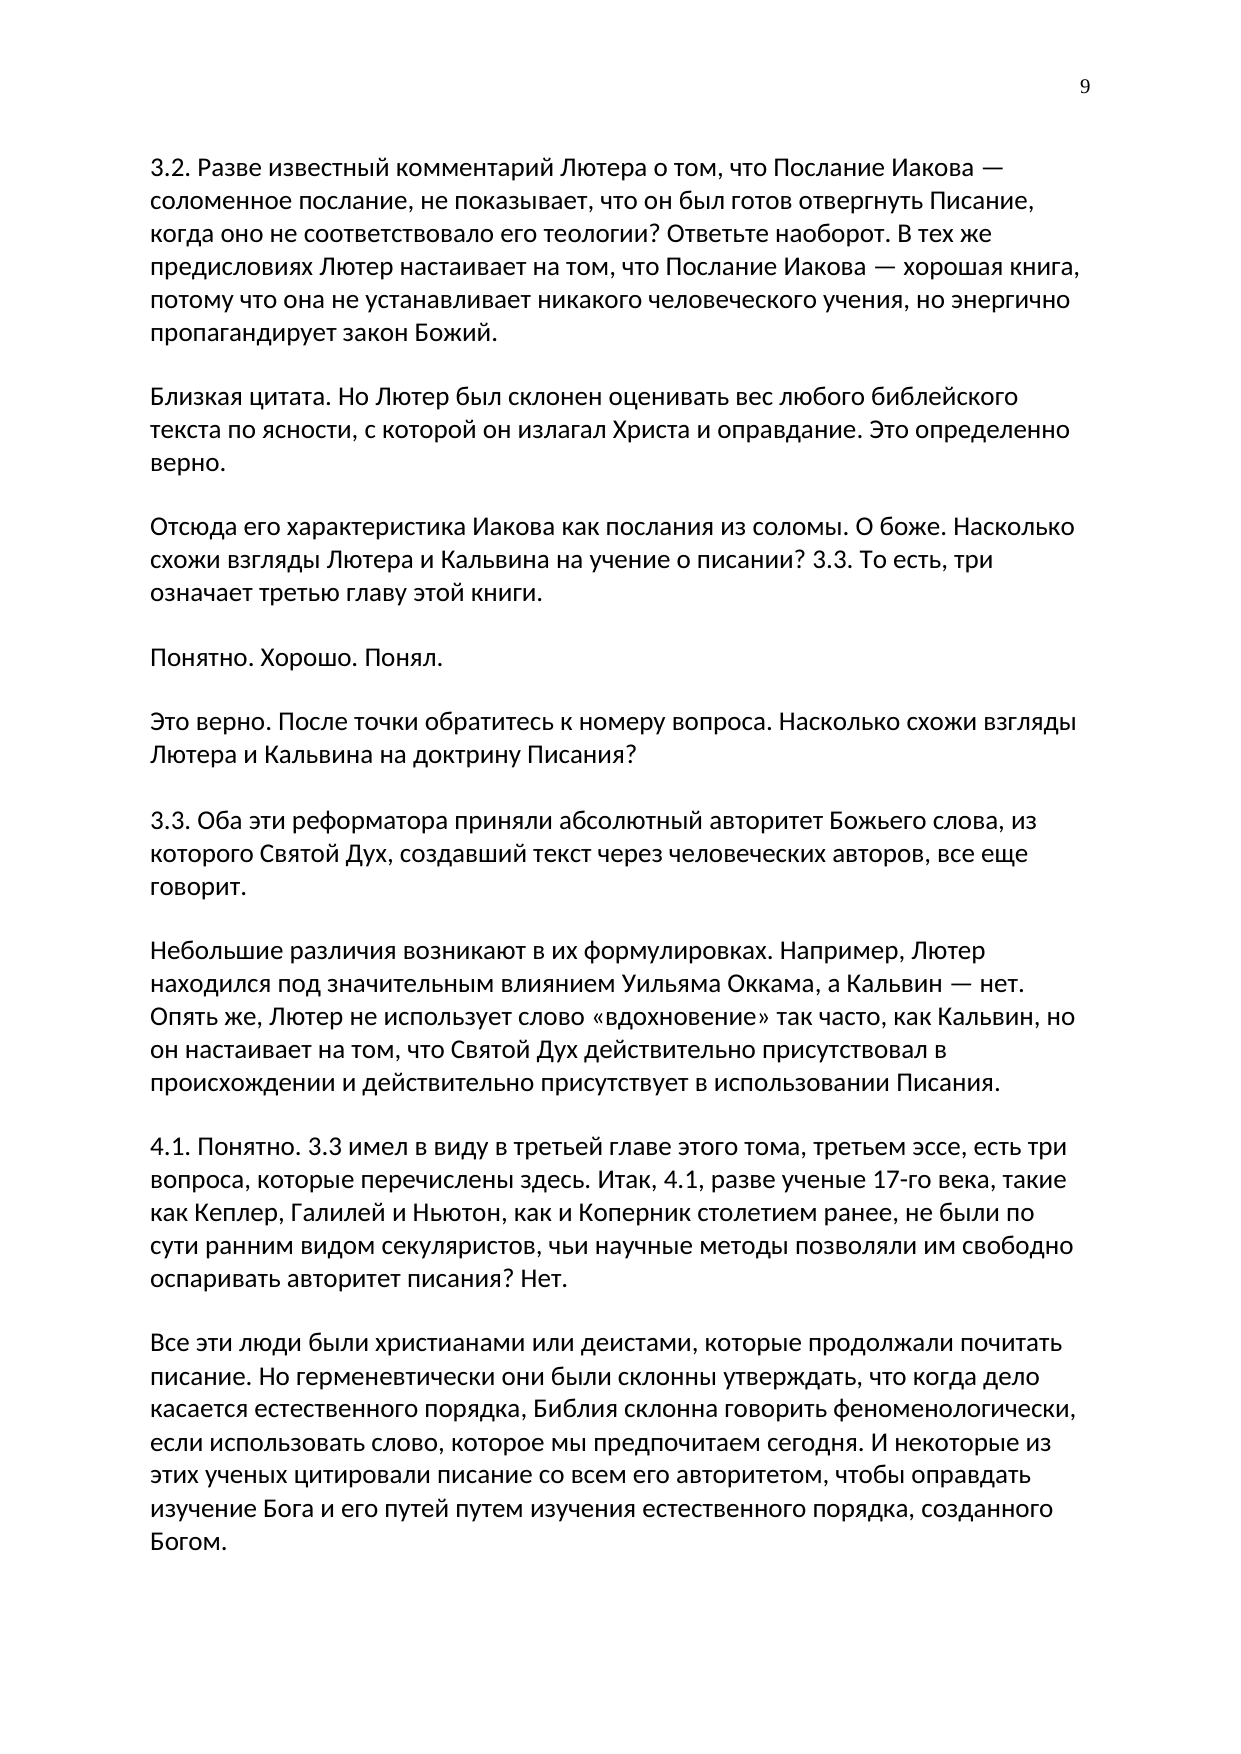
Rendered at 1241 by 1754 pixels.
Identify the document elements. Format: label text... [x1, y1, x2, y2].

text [150, 150, 1090, 348]
text Небольшие различия возникают в их формулировках. Например, Лютер находился под значительным влиянием Уильяма Оккама, а Кальвин — нет. Опять же, Лютер не использует слово «вдохновение» так часто, как Кальвин, но он настаивает на том, что Святой Дух действительно присутствовал в происхождении и действительно присутствует в использовании Писания. [150, 933, 1090, 1098]
text Отсюда его характеристика Иакова как послания из соломы. О боже. Насколько схожи взгляды Лютера и Кальвина на учение о писании? 3.3. То есть, три означает третью главу этой книги. [150, 509, 1090, 608]
text Это верно. После точки обратитесь к номеру вопроса. Насколько схожи взгляды Лютера и Кальвина на доктрину Писания? 3.3. Оба эти реформатора приняли абсолютный авторитет Божьего слова, из которого Святой Дух, создавший текст через человеческих авторов, все еще говорит. [150, 704, 1090, 902]
text 4.1. Понятно. 3.3 имел в виду в третьей главе этого тома, третьем эссе, есть три вопроса, которые перечислены здесь. Итак, 4.1, разве ученые 17-го века, такие как Кеплер, Галилей и Ньютон, как и Коперник столетием ранее, не были по сути ранним видом секуляристов, чьи научные методы позволяли им свободно оспаривать авторитет писания? Нет. [150, 1129, 1090, 1294]
text Понятно. Хорошо. Понял. [150, 640, 1090, 673]
text Близкая цитата. Но Лютер был склонен оценивать вес любого библейского текста по ясности, с которой он излагал Христа и оправдание. Это определенно верно. [150, 379, 1090, 478]
text Все эти люди были христианами или деистами, которые продолжали почитать писание. Но герменевтически они были склонны утверждать, что когда дело касается естественного порядка, Библия склонна говорить феноменологически, если использовать слово, которое мы предпочитаем сегодня. И некоторые из этих ученых цитировали писание со всем его авторитетом, чтобы оправдать изучение Бога и его путей путем изучения естественного порядка, созданного Богом. [150, 1326, 1090, 1557]
